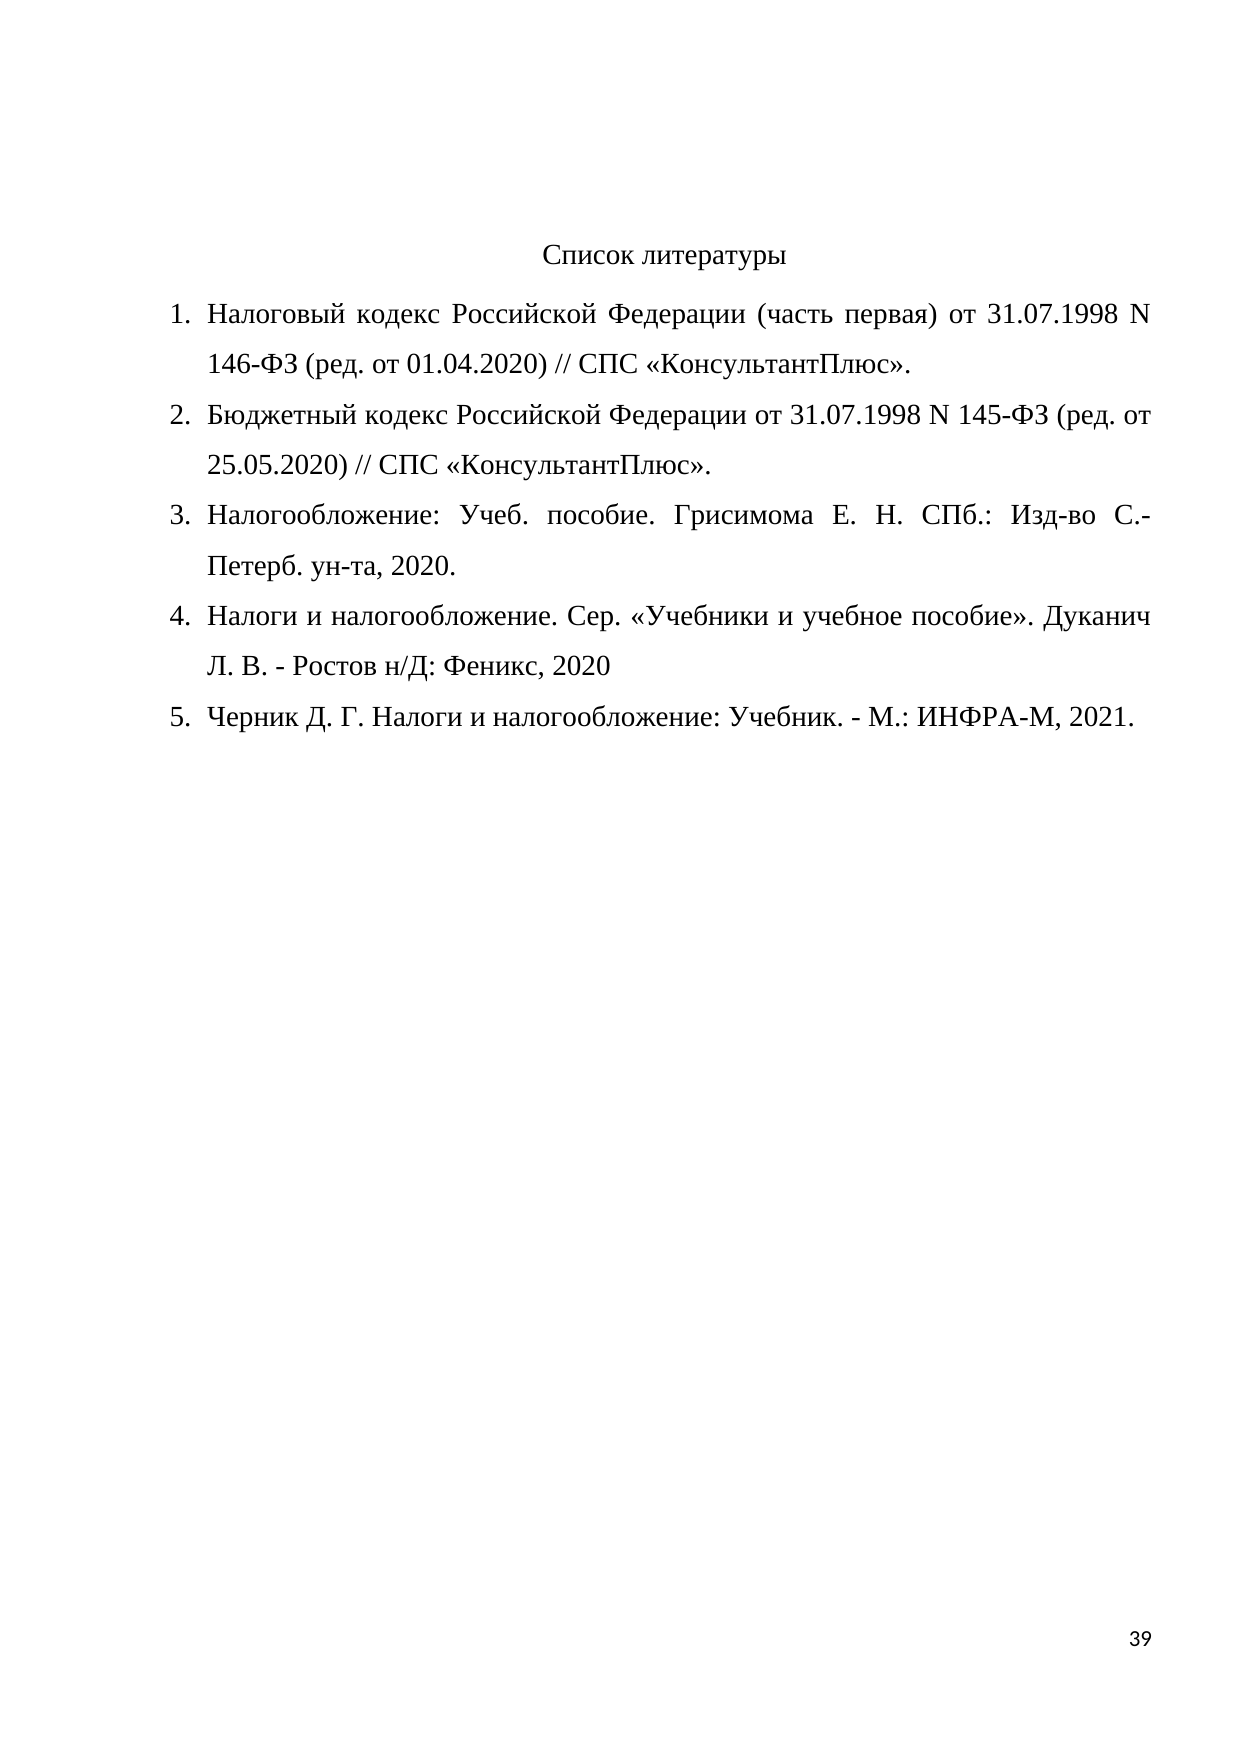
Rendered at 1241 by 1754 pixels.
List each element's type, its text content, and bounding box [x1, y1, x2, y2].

list Налоговый кодекс Российской Федерации (часть первая) от 31.07.1998 N 146-ФЗ (ред. от 01.04.2020) // СПС «КонсультантПлюс». [169, 296, 1152, 380]
list Бюджетный кодекс Российской Федерации от 31.07.1998 N 145-ФЗ (ред. от 25.05.2020) // СПС «КонсультантПлюс». [169, 397, 1152, 481]
list Черник Д. Г. Налоги и налогообложение: Учебник. - М.: ИНФРА-М, 2021. [169, 699, 1152, 732]
text Список литературы [177, 237, 1152, 270]
list Налогообложение: Учеб. пособие. Грисимома Е. Н. СПб.: Изд-во С.-Петерб. ун-та, 2020. [169, 497, 1152, 581]
list Налоги и налогообложение. Сер. «Учебники и учебное пособие». Дуканич Л. В. - Ростов н/Д: Феникс, 2020 [169, 598, 1152, 682]
